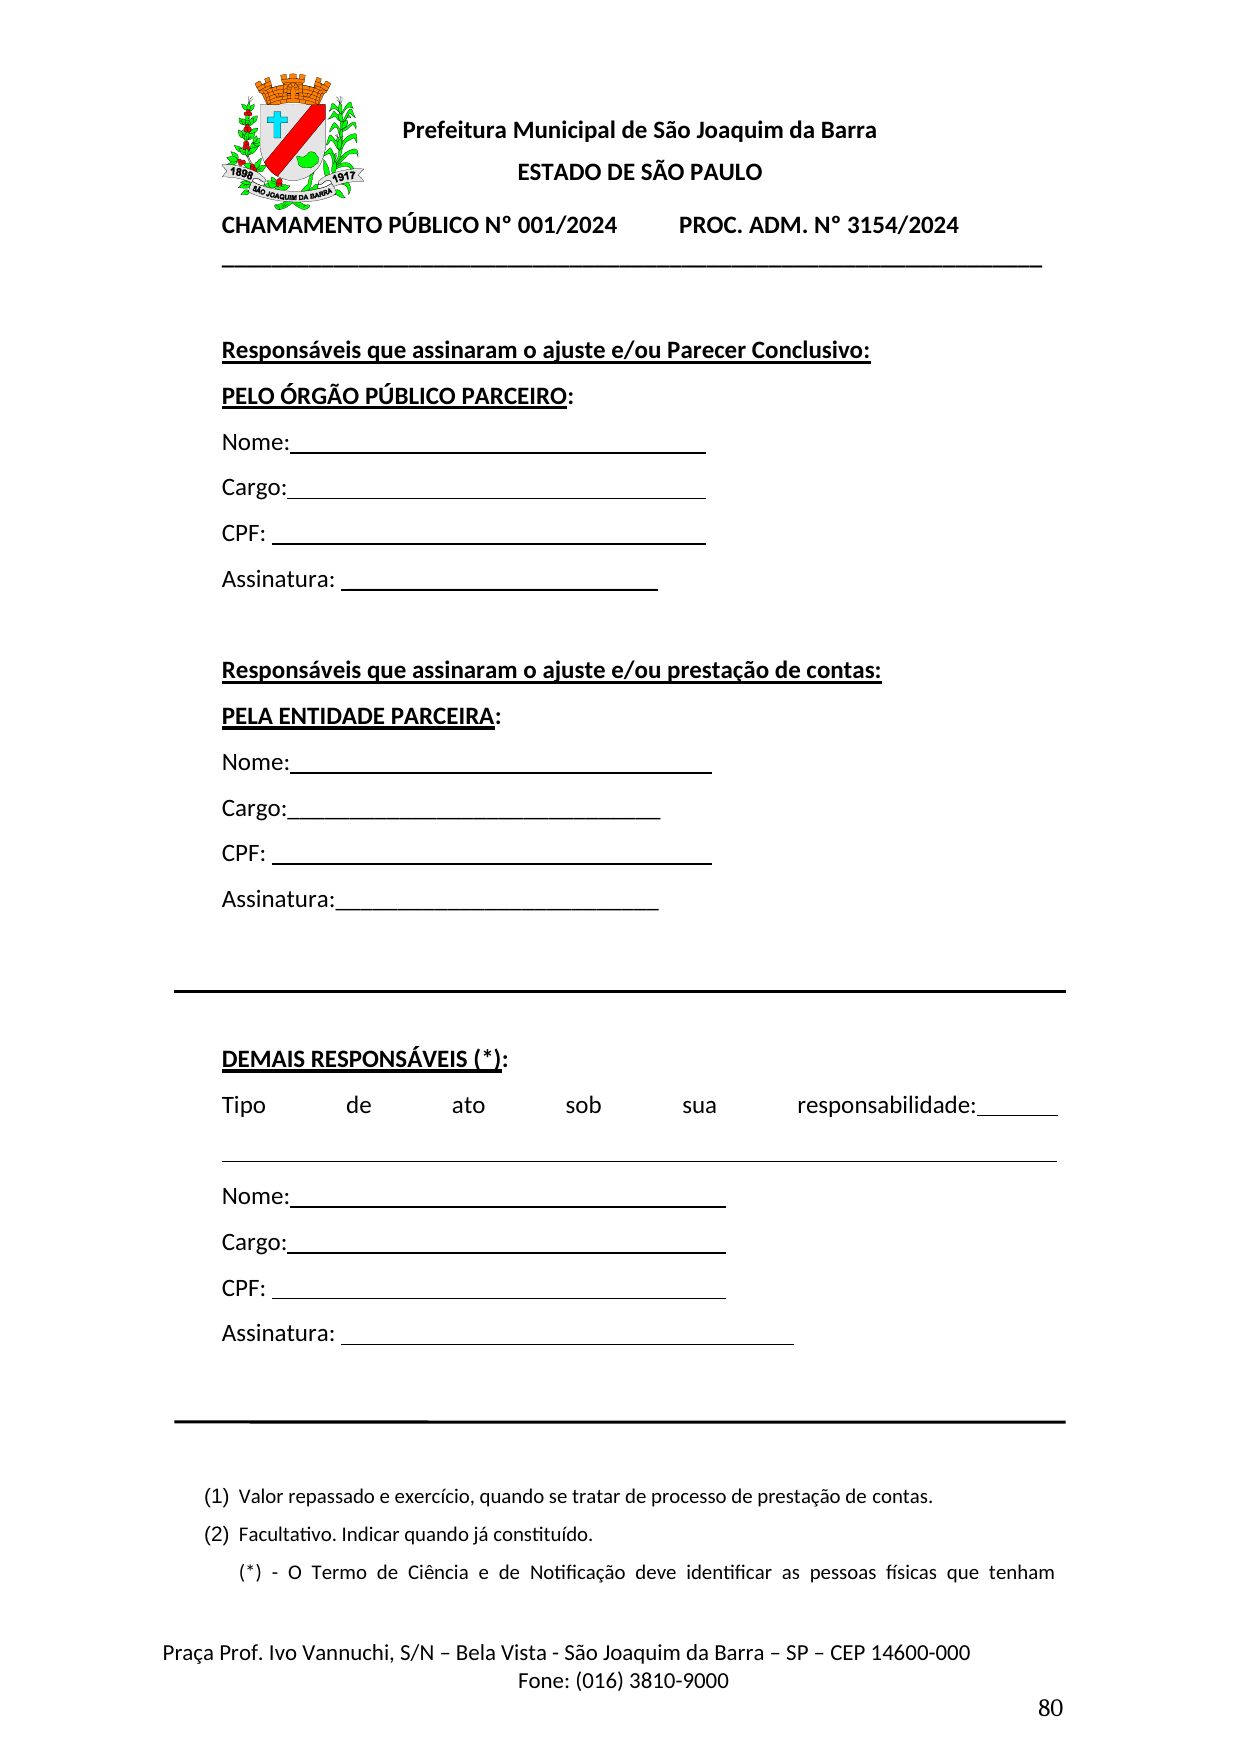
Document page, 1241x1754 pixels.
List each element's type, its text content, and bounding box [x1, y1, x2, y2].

text DEMAIS RESPONSÁVEIS (*): [222, 1043, 1057, 1074]
text Cargo: [222, 472, 1057, 502]
list Valor repassado e exercício, quando se tratar de processo de prestação de contas. [204, 1483, 1057, 1509]
text Assinatura:__________________________ [222, 883, 1057, 914]
text CPF: [222, 837, 1057, 868]
text CPF: [222, 517, 1057, 548]
text Cargo: [222, 1226, 1057, 1257]
text Responsáveis que assinaram o ajuste e/ou prestação de contas: [222, 654, 1057, 685]
list Facultativo. Indicar quando já constituído. [204, 1521, 1057, 1547]
text Tipo de ato sob sua responsabilidade: [222, 1089, 1057, 1161]
text Responsáveis que assinaram o ajuste e/ou Parecer Conclusivo: [222, 334, 1057, 365]
text PELA ENTIDADE PARCEIRA: [222, 700, 1057, 731]
text Cargo:______________________________ [222, 792, 1057, 822]
text CPF: [222, 1272, 1057, 1302]
text Assinatura: _________________________ [222, 563, 1057, 593]
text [239, 1559, 1057, 1585]
text Assinatura: [222, 1317, 1057, 1348]
text Nome: [222, 426, 1057, 456]
text Nome: [222, 1180, 1057, 1211]
text PELO ÓRGÃO PÚBLICO PARCEIRO: [222, 380, 1057, 411]
text Nome: [222, 746, 1057, 776]
